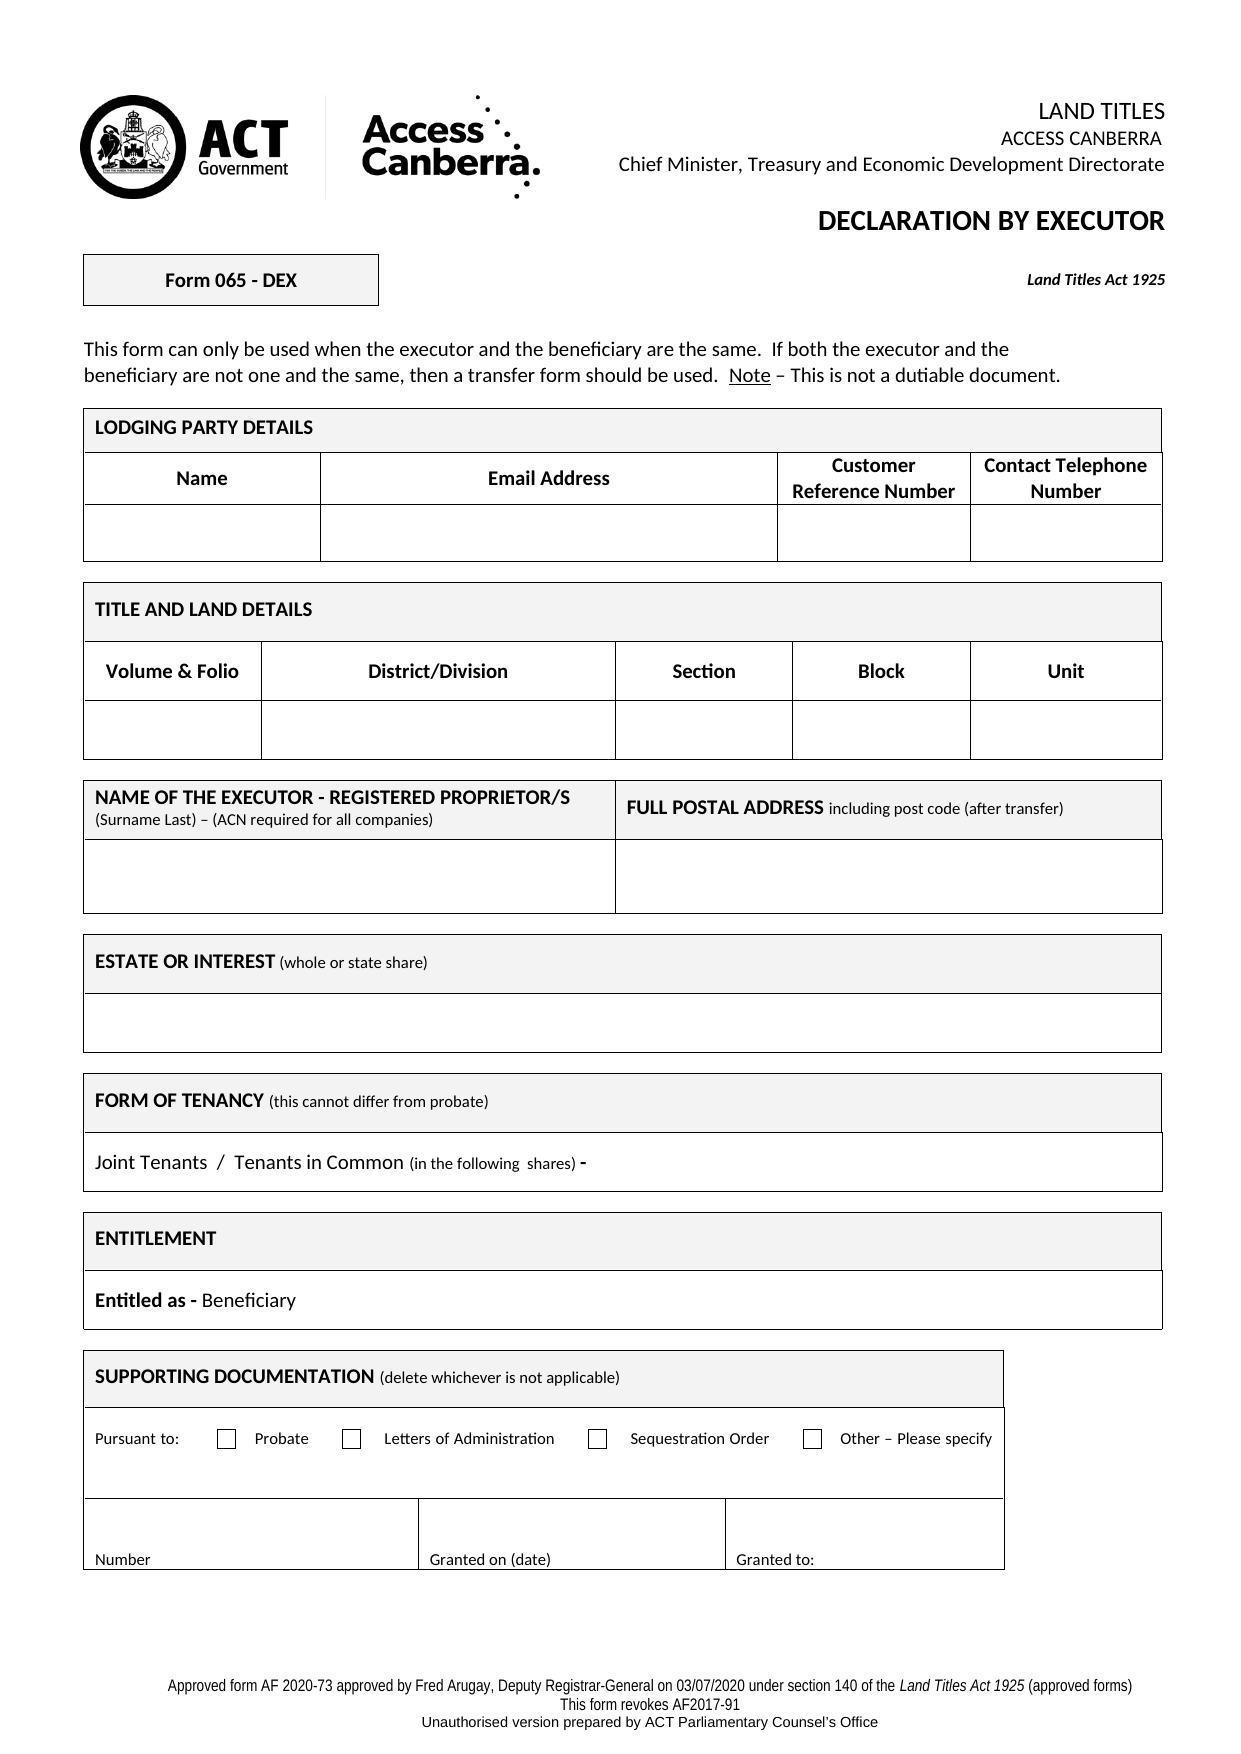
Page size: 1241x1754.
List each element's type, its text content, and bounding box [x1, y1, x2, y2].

table_cell [616, 840, 1162, 913]
table_cell [971, 504, 1162, 561]
table_cell Granted on (date) [419, 1499, 725, 1569]
table_cell [971, 700, 1162, 759]
picture [80, 95, 540, 199]
table_cell Pursuant to: Probate Letters of Administration Sequestration Order Other – Please specify [84, 1408, 1004, 1498]
table_header LAND TITLES ACCESS CANBERRA Chief Minister, Treasury and Economic Development Directorate DECLARATION BY EXECUTOR [554, 95, 1177, 243]
table_cell [793, 701, 970, 759]
table_cell Joint Tenants / Tenants in Common (in the following shares) - [84, 1133, 1162, 1191]
table_cell Customer Reference Number [778, 453, 970, 503]
table_cell Email Address [321, 453, 777, 503]
table_cell Block [793, 642, 970, 700]
table_header ESTATE OR INTEREST (whole or state share) [84, 935, 1161, 993]
table_cell Land Titles Act 1925 [554, 243, 1177, 316]
table_header SUPPORTING DOCUMENTATION (delete whichever is not applicable) [84, 1351, 1003, 1407]
table_cell [262, 701, 615, 759]
table_header [69, 95, 554, 243]
table_header NAME OF THE EXECUTOR - REGISTERED PROPRIETOR/S (Surname Last) – (ACN required for all companies) [84, 781, 615, 839]
table_cell [321, 505, 777, 561]
table_cell [778, 505, 970, 561]
table_cell Granted to: [726, 1498, 1004, 1569]
table_cell [84, 505, 320, 561]
table_header LODGING PARTY DETAILS [84, 409, 1161, 452]
table_cell Number [84, 1499, 418, 1569]
table_cell Unit [971, 642, 1162, 700]
table_cell [84, 701, 261, 759]
table_header TITLE AND LAND DETAILS [84, 583, 1161, 641]
table_cell [84, 994, 1161, 1052]
table_cell Volume & Folio [84, 642, 261, 700]
table_cell Name [84, 453, 320, 503]
table_cell [69, 243, 554, 316]
table_cell Entitled as - Beneficiary [84, 1271, 1162, 1329]
table_cell [84, 840, 615, 913]
table_cell District/Division [262, 642, 615, 700]
table_header FORM OF TENANCY (this cannot differ from probate) [84, 1074, 1161, 1132]
table_cell [616, 701, 792, 759]
table_cell Section [616, 642, 792, 700]
table_header ENTITLEMENT [84, 1213, 1161, 1269]
table_cell Contact Telephone Number [971, 453, 1162, 503]
text This form can only be used when the executor and the beneficiary are the same. If both the executor and the beneficiary are not one and the same, then a transfer form should be used. Note – This is not a dutiable document. [84, 337, 1107, 387]
table_header FULL POSTAL ADDRESS including post code (after transfer) [616, 781, 1161, 839]
